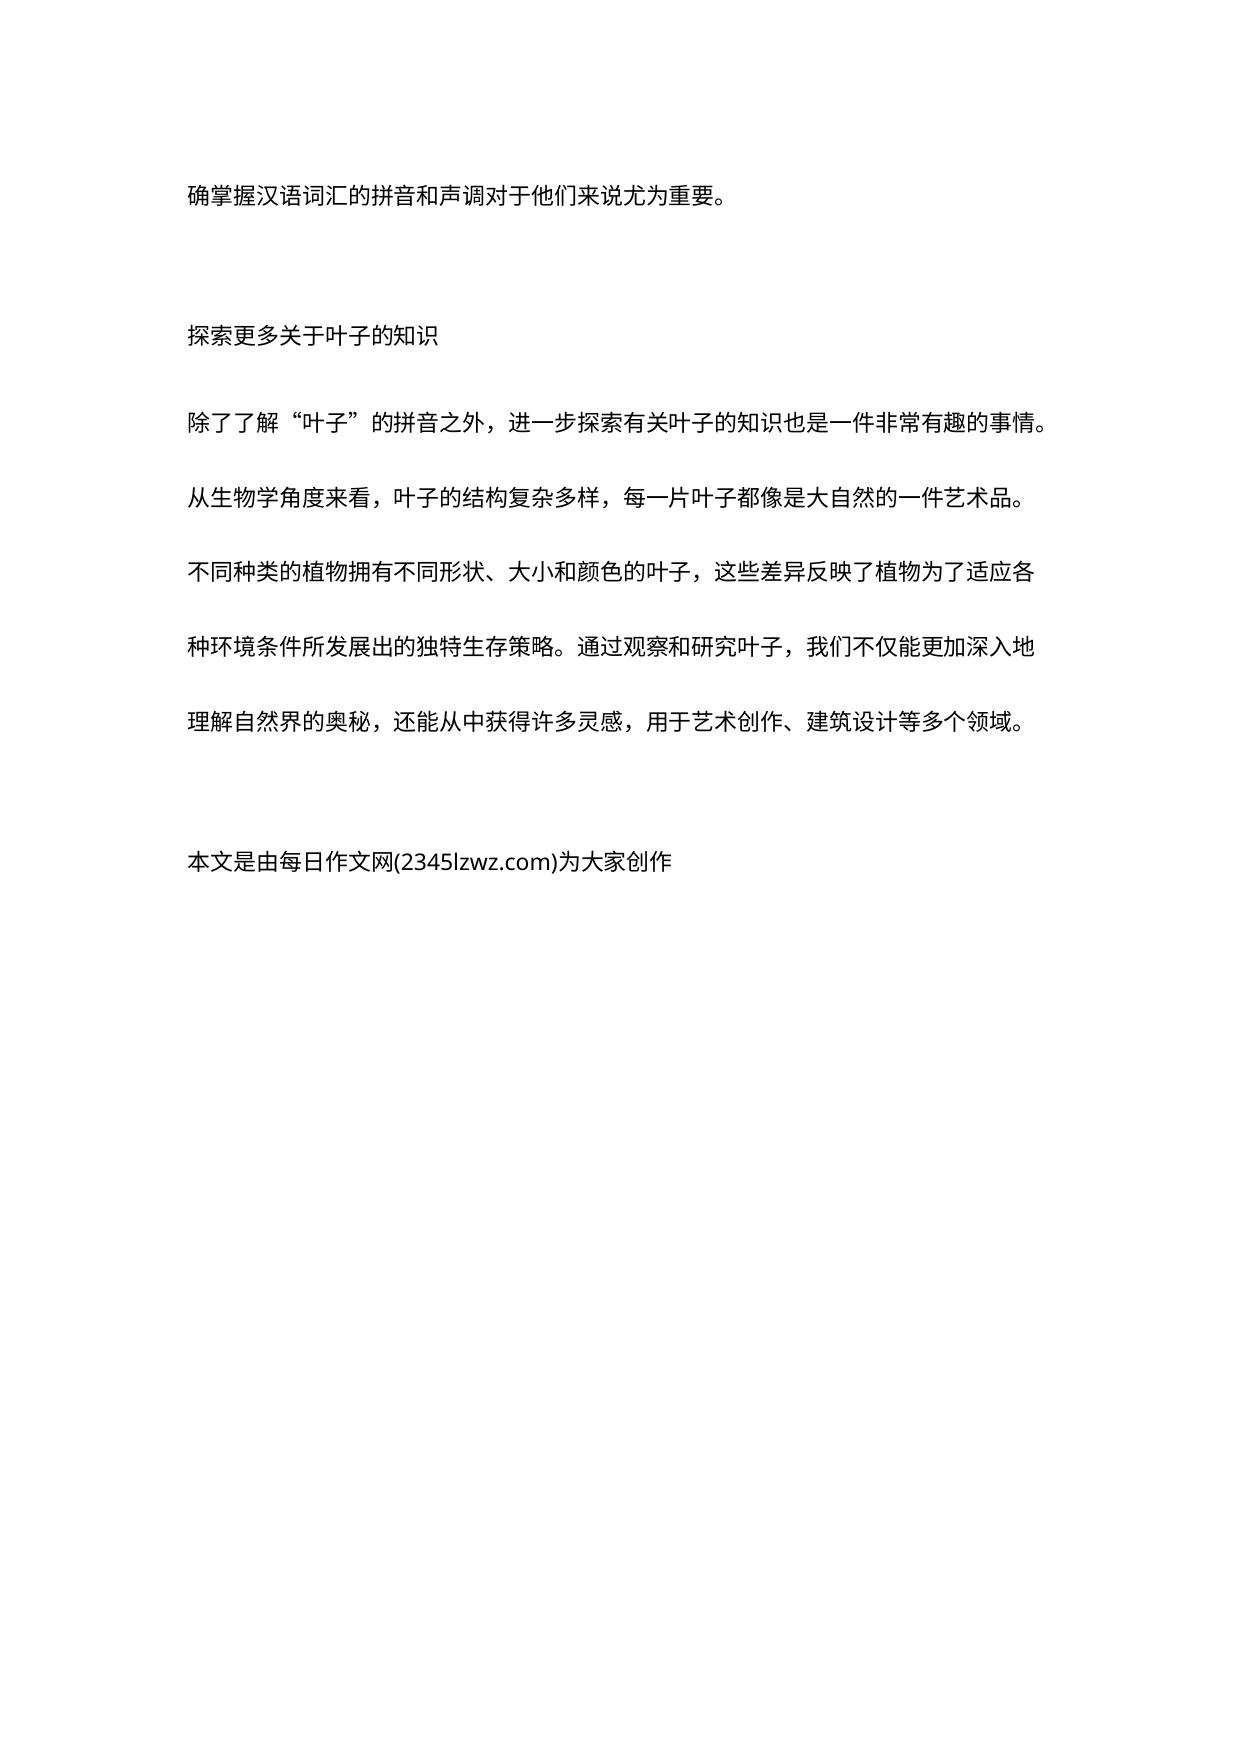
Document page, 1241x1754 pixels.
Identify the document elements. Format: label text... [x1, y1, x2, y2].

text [187, 162, 1053, 227]
text 本文是由每日作文网(2345lzwz.com)为大家创作 [187, 828, 1053, 893]
text 探索更多关于叶子的知识 [187, 302, 1053, 367]
text 除了了解“叶子”的拼音之外，进一步探索有关叶子的知识也是一件非常有趣的事情。从生物学角度来看，叶子的结构复杂多样，每一片叶子都像是大自然的一件艺术品。不同种类的植物拥有不同形状、大小和颜色的叶子，这些差异反映了植物为了适应各种环境条件所发展出的独特生存策略。通过观察和研究叶子，我们不仅能更加深入地理解自然界的奥秘，还能从中获得许多灵感，用于艺术创作、建筑设计等多个领域。 [187, 389, 1053, 753]
